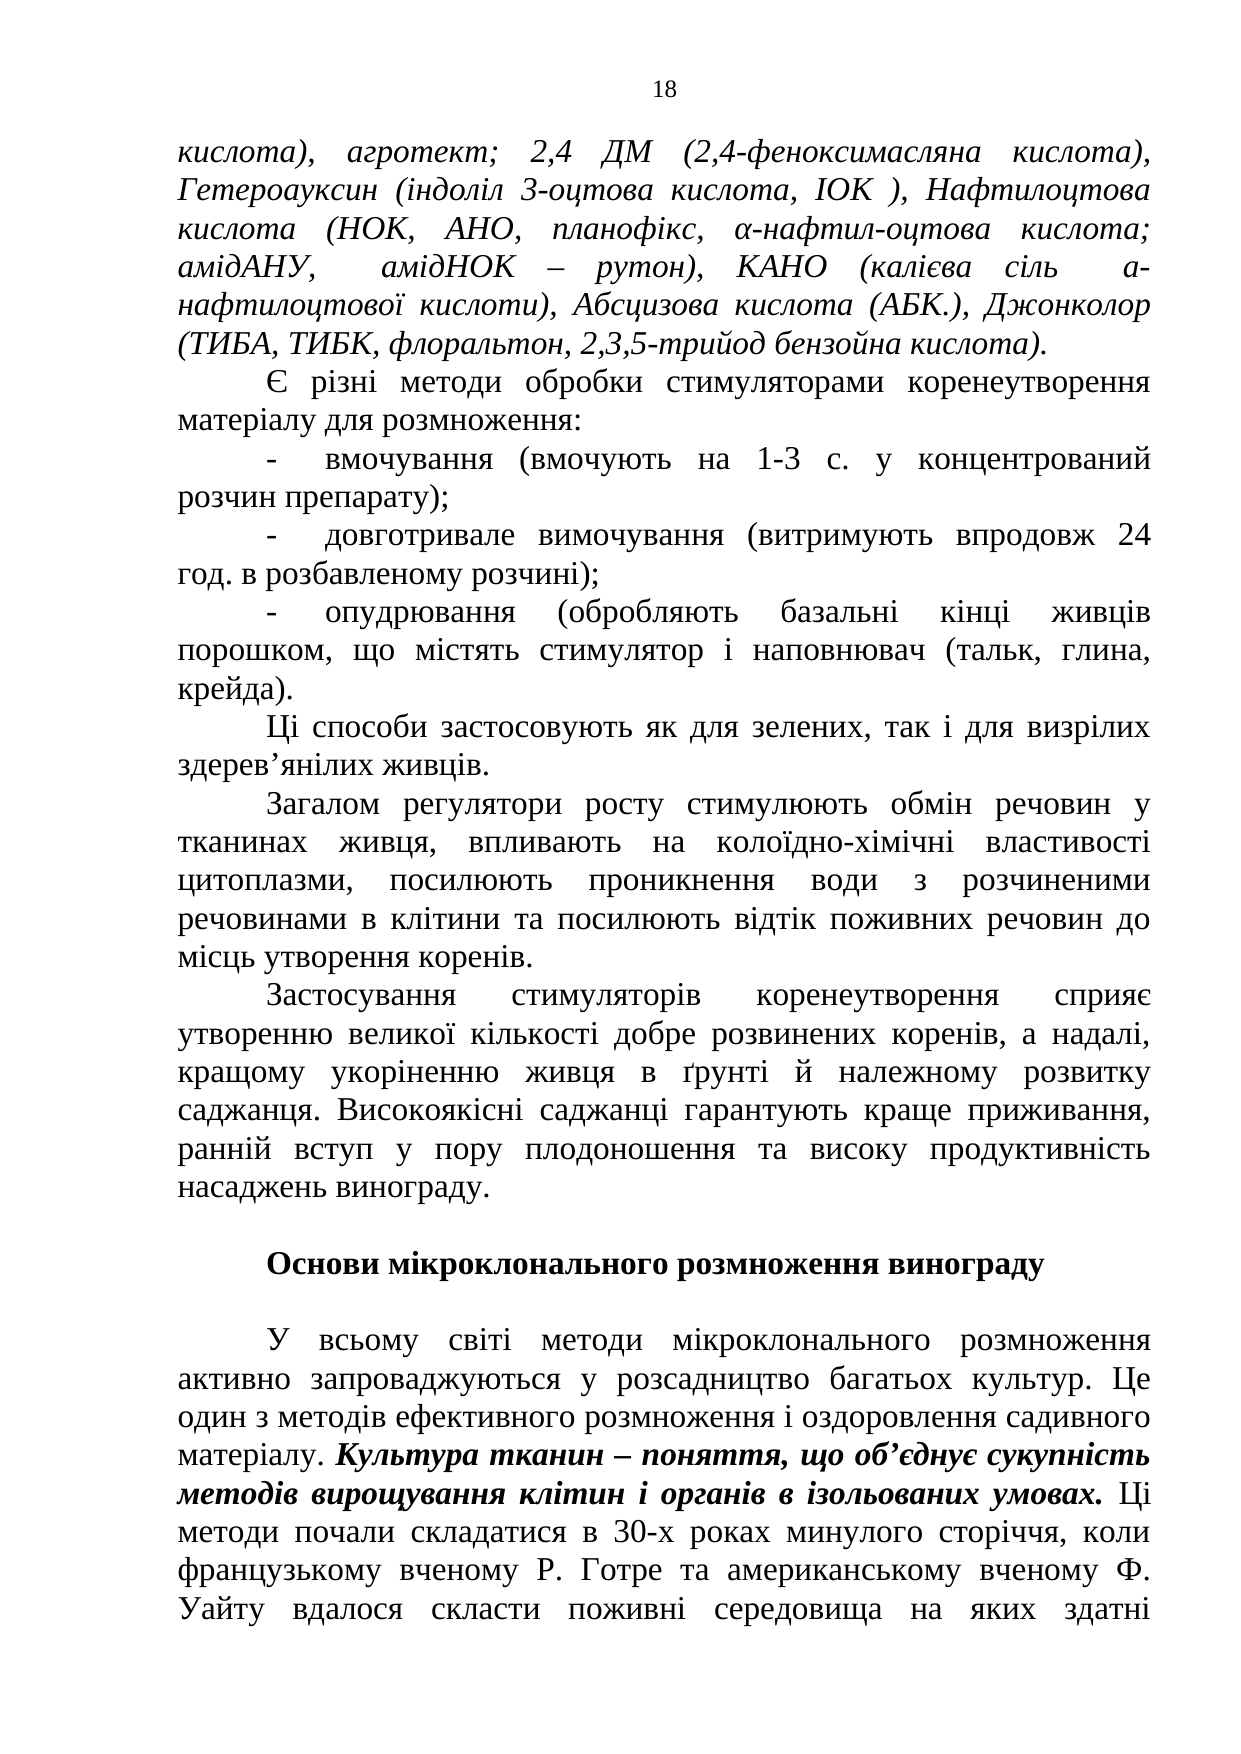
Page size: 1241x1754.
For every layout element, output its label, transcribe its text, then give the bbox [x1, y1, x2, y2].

list вмочування (вмочують на 1-3 с. у концентрований розчин препарату); [177, 438, 1152, 515]
text Є різні методи обробки стимуляторами коренеутворення матеріалу для розмноження: [177, 361, 1152, 438]
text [177, 131, 1152, 361]
text Ці способи застосовують як для зелених, так і для визрілих здерев’янілих живців. [177, 706, 1152, 783]
text Загалом регулятори росту стимулюють обмін речовин у тканинах живця, впливають на колоїдно-хімічні властивості цитоплазми, посилюють проникнення води з розчиненими речовинами в клітини та посилюють відтік поживних речовин до місць утворення коренів. [177, 783, 1152, 975]
text Застосування стимуляторів коренеутворення сприяє утворенню великої кількості добре розвинених коренів, а надалі, кращому укоріненню живця в ґрунті й належному розвитку саджанця. Високоякісні саджанці гарантують краще приживання, ранній вступ у пору плодоношення та високу продуктивність насаджень винограду. [177, 975, 1152, 1205]
list довготривале вимочування (витримують впродовж 24 год. в розбавленому розчині); [177, 515, 1152, 591]
text Основи мікроклонального розмноження винограду [177, 1243, 1152, 1281]
list опудрювання (обробляють базальні кінці живців порошком, що містять стимулятор і наповнювач (тальк, глина, крейда). [177, 591, 1152, 706]
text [177, 1320, 1152, 1626]
